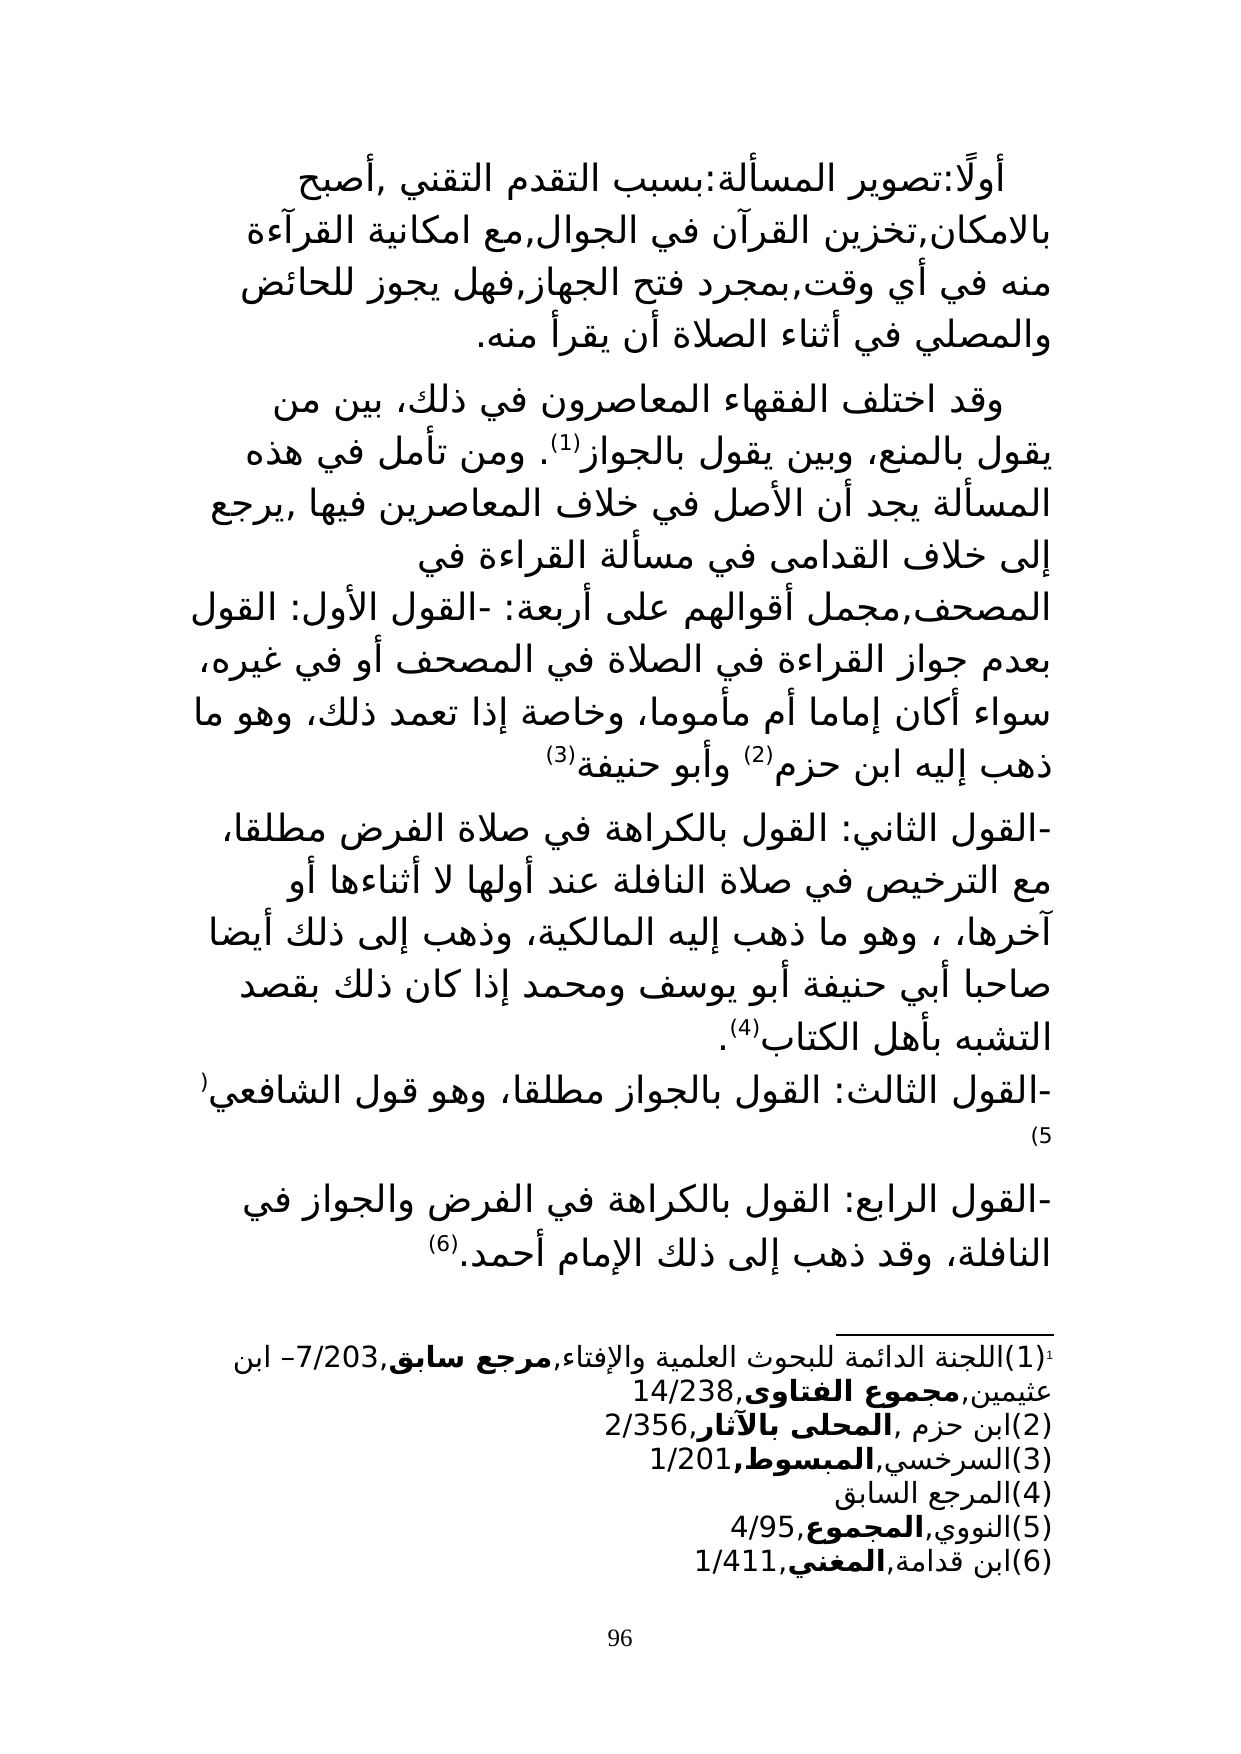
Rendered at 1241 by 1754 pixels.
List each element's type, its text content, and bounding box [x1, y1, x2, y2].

text وقد اختلف الفقهاء المعاصرون في ذلك، بين من يقول بالمنع، وبين يقول بالجواز(). ومن تأمل في هذه المسألة يجد أن الأصل في خلاف المعاصرين فيها ,يرجع إلى خلاف القدامى في مسألة القراءة في المصحف,مجمل أقوالهم على أربعة: -القول الأول: القول بعدم جواز القراءة في الصلاة في المصحف أو في غيره، سواء أكان إماما أم مأموما، وخاصة إذا تعمد ذلك، وهو ما ذهب إليه ابن حزم(2) وأبو حنيفة(3) [187, 371, 1053, 787]
text أولًا:تصوير المسألة:بسبب التقدم التقني ,أصبح بالامكان,تخزين القرآن في الجوال,مع امكانية القرآءة منه في أي وقت,بمجرد فتح الجهاز,فهل يجوز للحائض والمصلي في أثناء الصلاة أن يقرأ منه. [187, 150, 1053, 358]
text -القول الثاني: القول بالكراهة في صلاة الفرض مطلقا، مع الترخيص في صلاة النافلة عند أولها لا أثناءها أو آخرها، ، وهو ما ذهب إليه المالكية، وذهب إلى ذلك أيضا صاحبا أبي حنيفة أبو يوسف ومحمد إذا كان ذلك بقصد التشبه بأهل الكتاب(4). [187, 800, 1053, 1060]
text -القول الرابع: القول بالكراهة في الفرض والجواز في النافلة، وقد ذهب إلى ذلك الإمام أحمد.(6) [187, 1169, 1053, 1277]
text -القول الثالث: القول بالجواز مطلقا، وهو قول الشافعي(5) [187, 1060, 1053, 1169]
